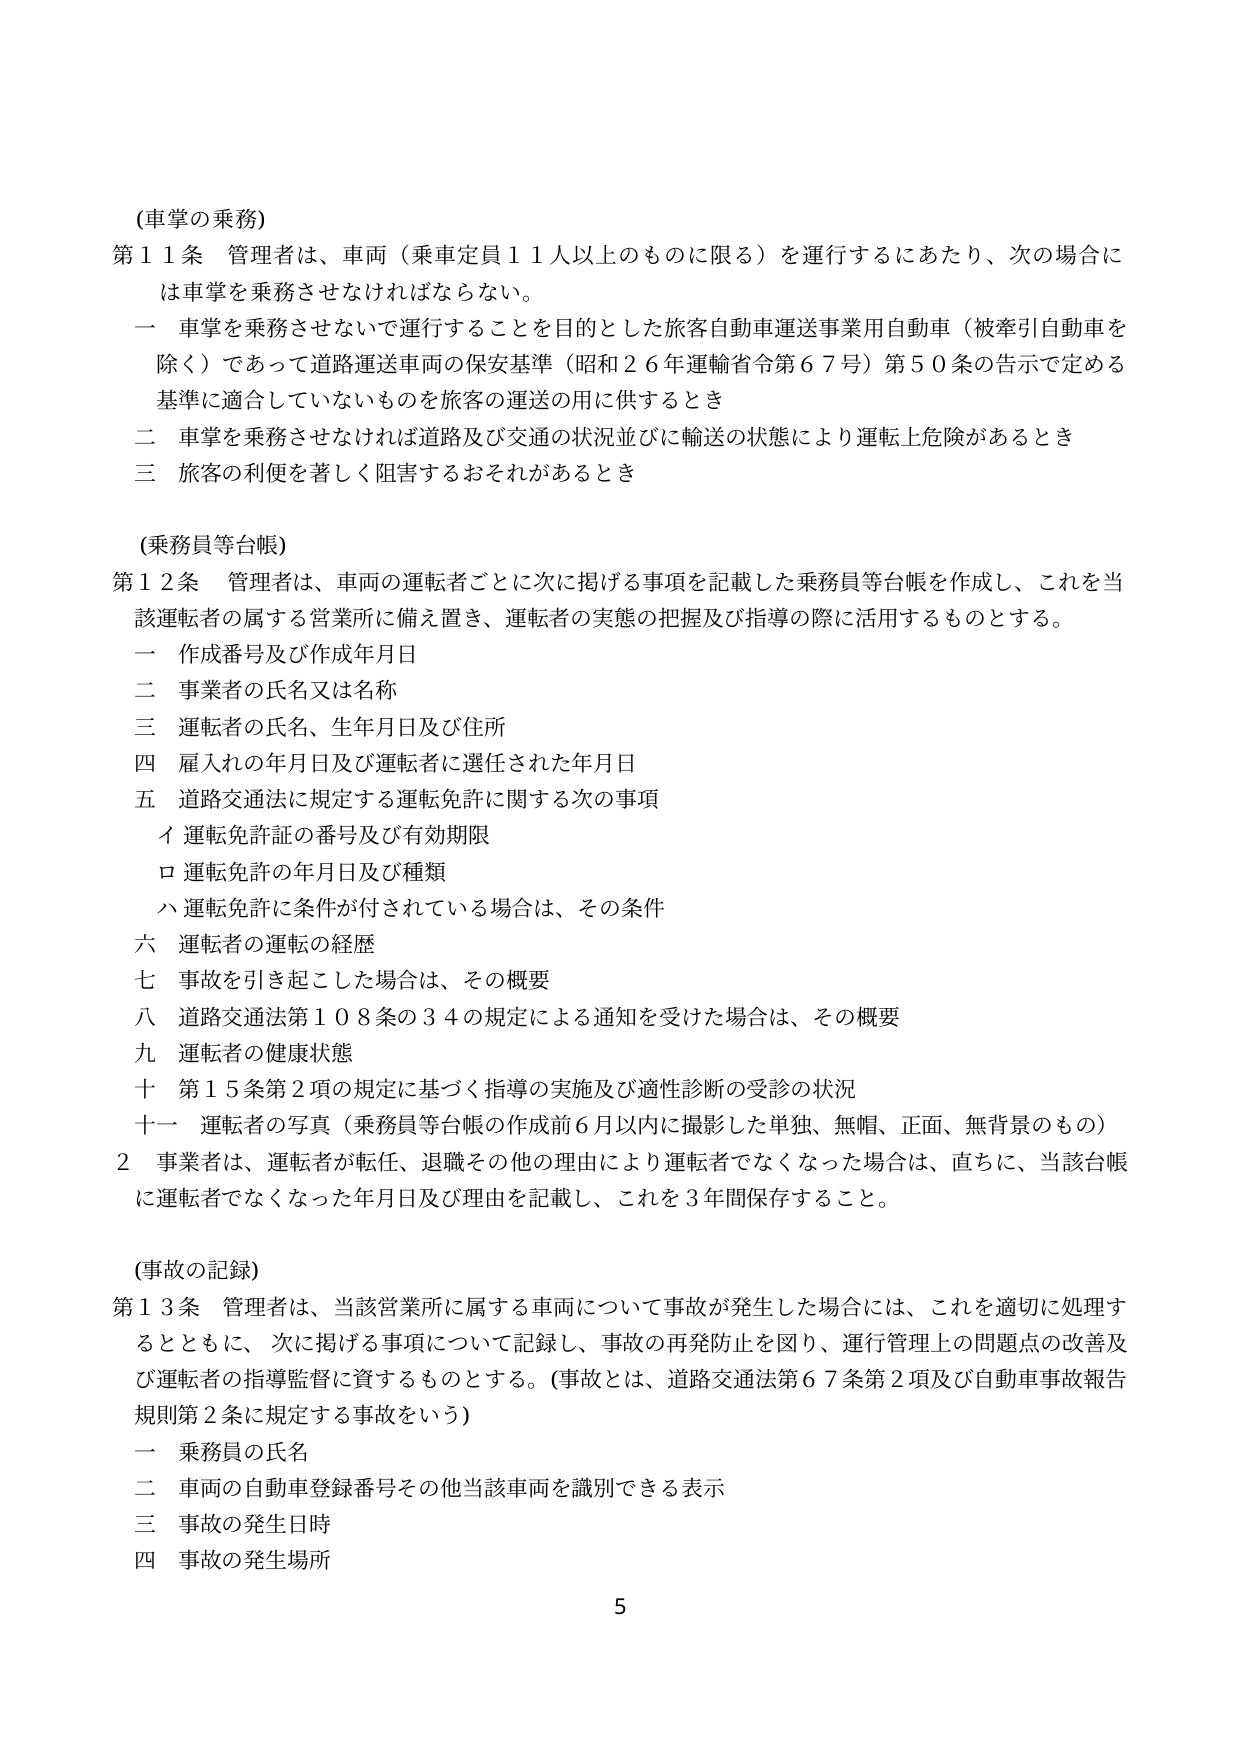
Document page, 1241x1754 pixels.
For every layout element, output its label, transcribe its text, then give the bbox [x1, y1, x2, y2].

text 四 雇入れの年月日及び運転者に選任された年月日 [112, 744, 1128, 780]
text 第１２条 管理者は、車両の運転者ごとに次に掲げる事項を記載した乗務員等台帳を作成し、これを当該運転者の属する営業所に備え置き、運転者の実態の把握及び指導の際に活用するものとする。 [112, 562, 1128, 635]
text 十 第１５条第２項の規定に基づく指導の実施及び適性診断の受診の状況 [112, 1070, 1128, 1106]
text 三 事故の発生日時 [112, 1505, 1128, 1541]
text ハ 運転免許に条件が付されている場合は、その条件 [112, 889, 1128, 925]
text 二 事業者の氏名又は名称 [112, 671, 1128, 707]
text 一 作成番号及び作成年月日 [112, 635, 1128, 671]
text 八 道路交通法第１０８条の３４の規定による通知を受けた場合は、その概要 [134, 997, 1128, 1034]
text ２ 事業者は、運転者が転任、退職その他の理由により運転者でなくなった場合は、直ちに、当該台帳に運転者でなくなった年月日及び理由を記載し、これを３年間保存すること。 [112, 1142, 1128, 1215]
text 四 事故の発生場所 [112, 1541, 1128, 1577]
text 第１１条 管理者は、車両（乗車定員１１人以上のものに限る）を運行するにあたり、次の場合には車掌を乗務させなければならない。 [112, 236, 1128, 309]
text 二 車両の自動車登録番号その他当該車両を識別できる表示 [112, 1469, 1128, 1505]
text (事故の記録) [112, 1251, 1128, 1287]
text (車掌の乗務) [112, 200, 1128, 236]
text 十一 運転者の写真（乗務員等台帳の作成前６月以内に撮影した単独、無帽、正面、無背景のもの） [134, 1106, 1128, 1142]
text 三 旅客の利便を著しく阻害するおそれがあるとき [112, 454, 1128, 490]
text 第１３条 管理者は、当該営業所に属する車両について事故が発生した場合には、これを適切に処理するとともに、 次に掲げる事項について記録し、事故の再発防止を図り、運行管理上の問題点の改善及び運転者の指導監督に資するものとする。(事故とは、道路交通法第６７条第２項及び自動車事故報告規則第２条に規定する事故をいう) [112, 1287, 1128, 1432]
text 九 運転者の健康状態 [112, 1034, 1128, 1070]
text 一 乗務員の氏名 [112, 1432, 1128, 1469]
text 一 車掌を乗務させないで運行することを目的とした旅客自動車運送事業用自動車（被牽引自動車を除く）であって道路運送車両の保安基準（昭和２６年運輸省令第６７号）第５０条の告示で定める基準に適合していないものを旅客の運送の用に供するとき [134, 309, 1128, 417]
text 七 事故を引き起こした場合は、その概要 [134, 961, 1128, 997]
text (乗務員等台帳) [112, 526, 1128, 562]
text 二 車掌を乗務させなければ道路及び交通の状況並びに輸送の状態により運転上危険があるとき [112, 417, 1128, 454]
text 六 運転者の運転の経歴 [134, 925, 1128, 961]
text ロ 運転免許の年月日及び種類 [112, 852, 1128, 889]
text イ 運転免許証の番号及び有効期限 [112, 816, 1128, 852]
text 五 道路交通法に規定する運転免許に関する次の事項 [112, 780, 1128, 816]
text 三 運転者の氏名、生年月日及び住所 [112, 707, 1128, 744]
